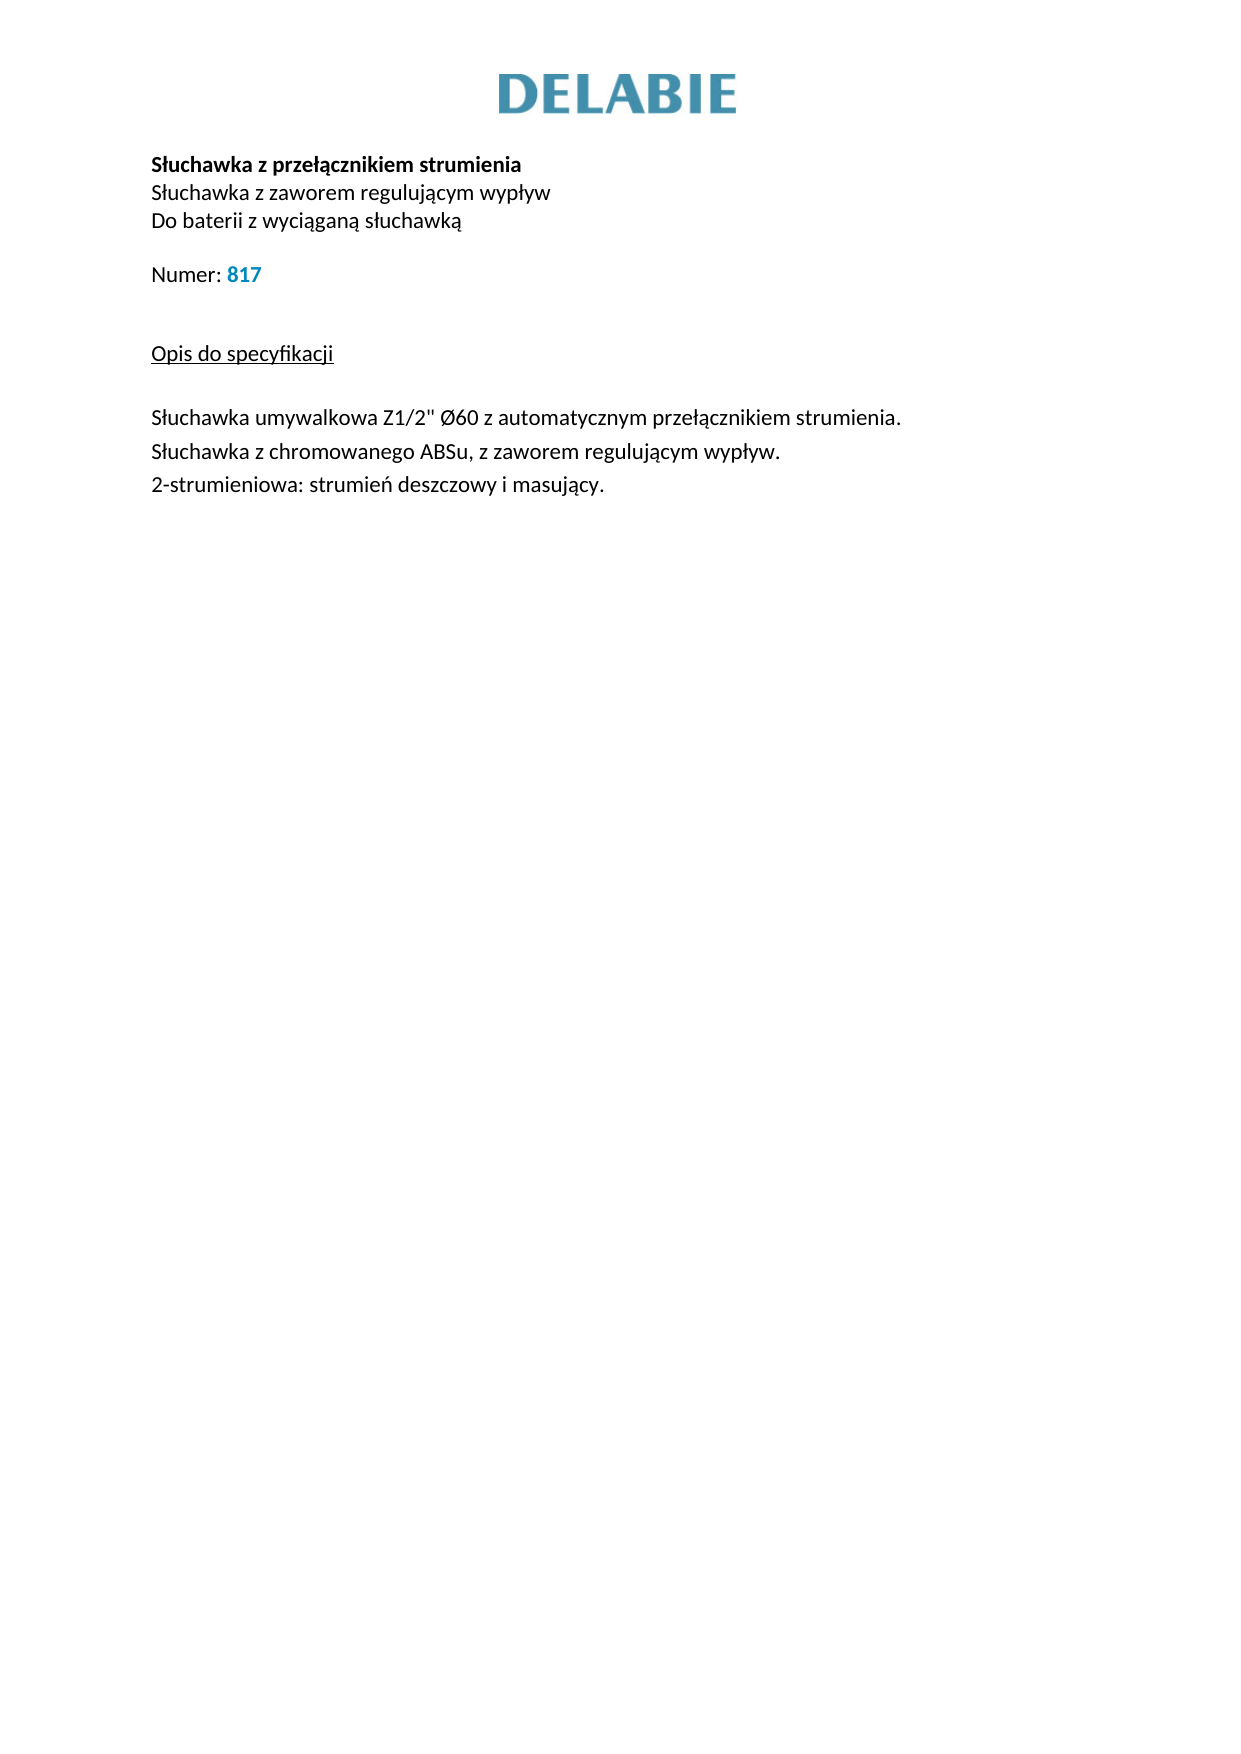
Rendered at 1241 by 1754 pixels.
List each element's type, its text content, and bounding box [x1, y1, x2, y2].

text Słuchawka z chromowanego ABSu, z zaworem regulującym wypływ. [151, 437, 1084, 465]
text 2-strumieniowa: strumień deszczowy i masujący. [151, 470, 1084, 498]
text Słuchawka z zaworem regulującym wypływ [151, 178, 1084, 206]
text Do baterii z wyciąganą słuchawką [151, 206, 1084, 234]
text Słuchawka z przełącznikiem strumienia [151, 150, 1084, 178]
text Opis do specyfikacji [151, 339, 1084, 367]
text Słuchawka umywalkowa Z1/2" Ø60 z automatycznym przełącznikiem strumienia. [151, 403, 1084, 431]
text Numer: 817 [151, 260, 1084, 288]
picture [497, 74, 738, 114]
